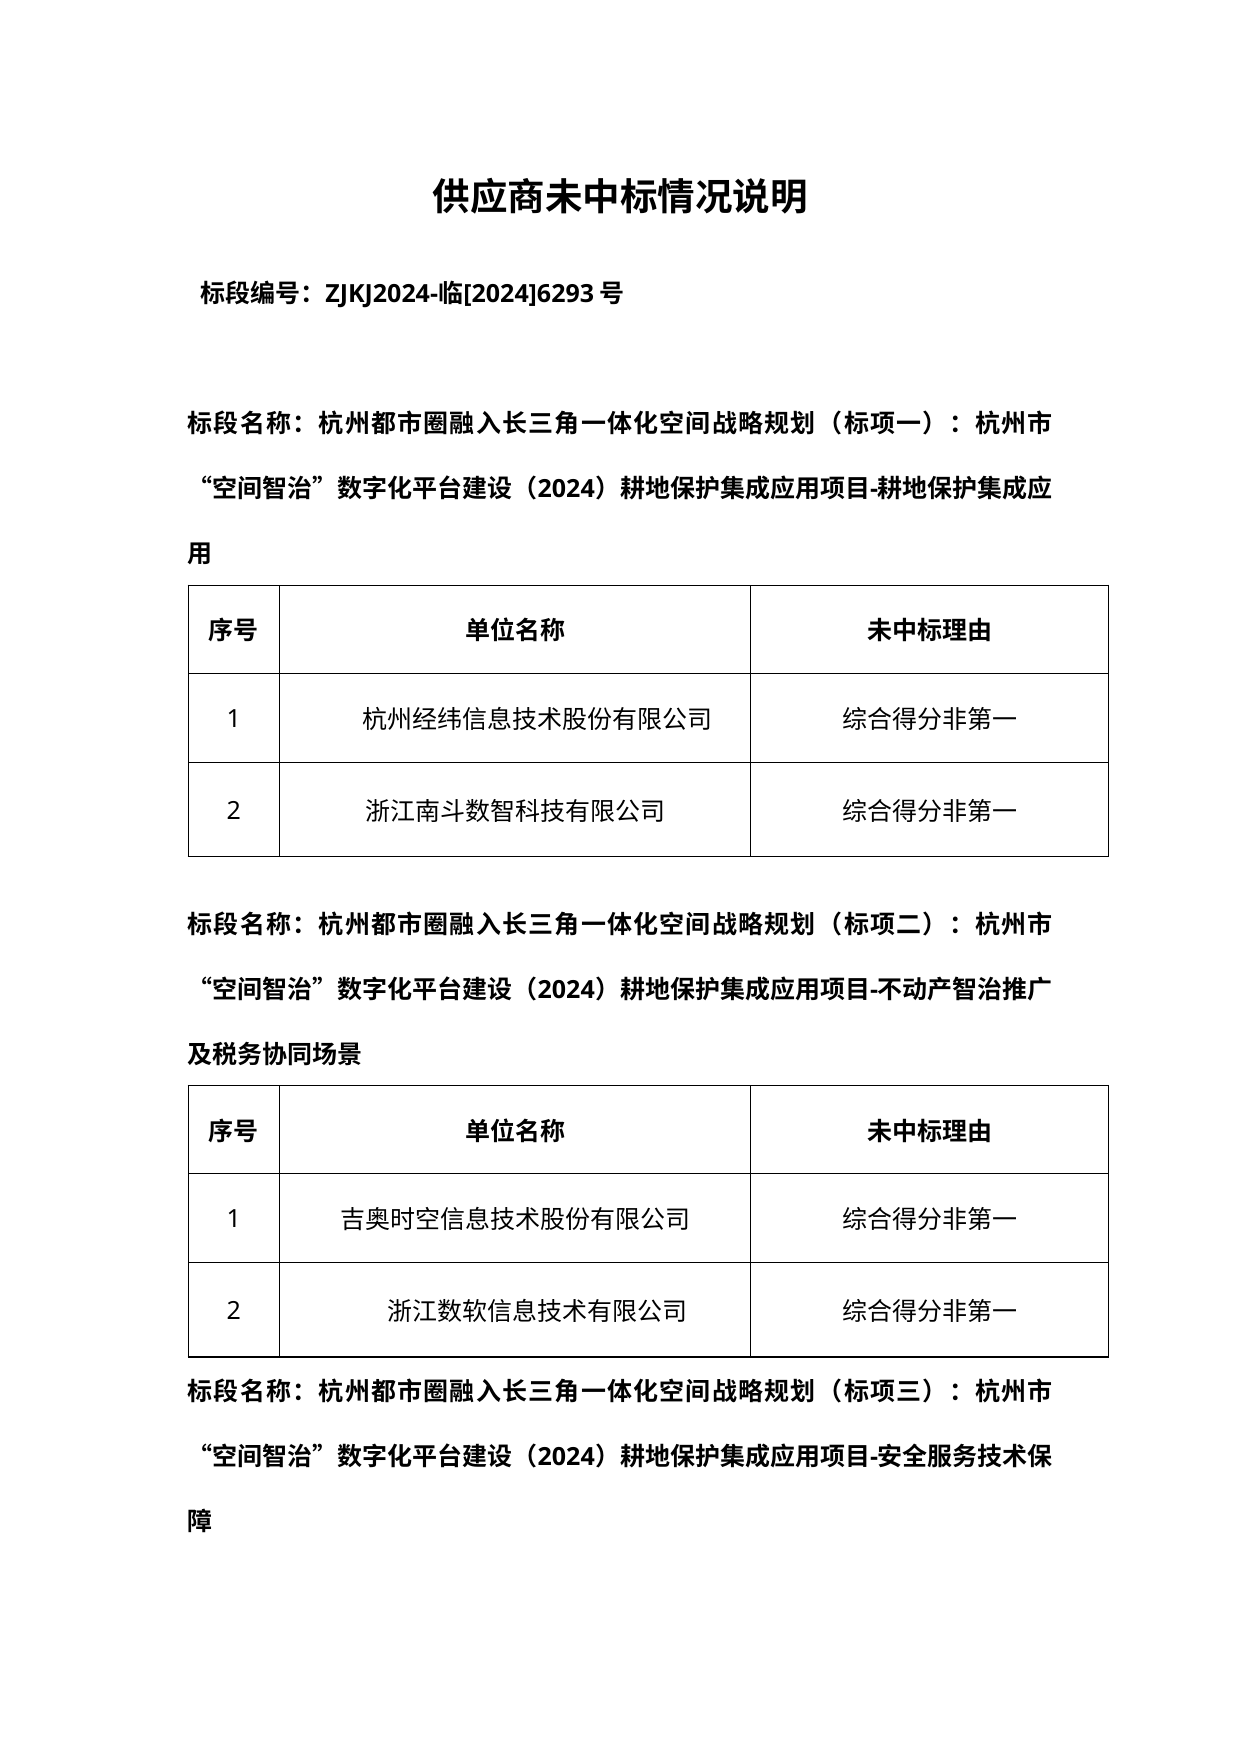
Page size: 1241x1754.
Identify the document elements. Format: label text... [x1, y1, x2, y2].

table_header 未中标理由 [751, 1086, 1108, 1173]
table_cell 浙江南斗数智科技有限公司 [280, 763, 750, 856]
table_header 单位名称 [280, 586, 750, 672]
table_header 未中标理由 [751, 586, 1108, 672]
table_cell 杭州经纬信息技术股份有限公司 [280, 674, 750, 762]
table_cell 1 [189, 674, 279, 762]
table_cell 综合得分非第一 [751, 674, 1108, 762]
text 标段名称：杭州都市圈融入长三角一体化空间战略规划（标项二）：杭州市“空间智治”数字化平台建设（2024）耕地保护集成应用项目-不动产智治推广及税务协同场景 [187, 890, 1053, 1085]
table_cell 综合得分非第一 [751, 1174, 1108, 1262]
table_cell 2 [189, 763, 279, 856]
table_cell 吉奥时空信息技术股份有限公司 [280, 1174, 750, 1262]
table_header 单位名称 [280, 1086, 750, 1173]
table_cell 2 [189, 1263, 279, 1356]
table_cell 浙江数软信息技术有限公司 [280, 1263, 750, 1356]
table_header 序号 [189, 1086, 279, 1173]
table_cell 综合得分非第一 [751, 763, 1108, 856]
text 标段名称：杭州都市圈融入长三角一体化空间战略规划（标项三）：杭州市“空间智治”数字化平台建设（2024）耕地保护集成应用项目-安全服务技术保障 [187, 1357, 1053, 1552]
text 供应商未中标情况说明 [187, 162, 1053, 227]
list 标段编号：ZJKJ2024-临[2024]6293号 [150, 259, 1053, 324]
table_cell 1 [189, 1174, 279, 1262]
table_cell 综合得分非第一 [751, 1263, 1108, 1356]
text 标段名称：杭州都市圈融入长三角一体化空间战略规划（标项一）：杭州市“空间智治”数字化平台建设（2024）耕地保护集成应用项目-耕地保护集成应用 [187, 389, 1053, 584]
table_header 序号 [189, 586, 279, 672]
